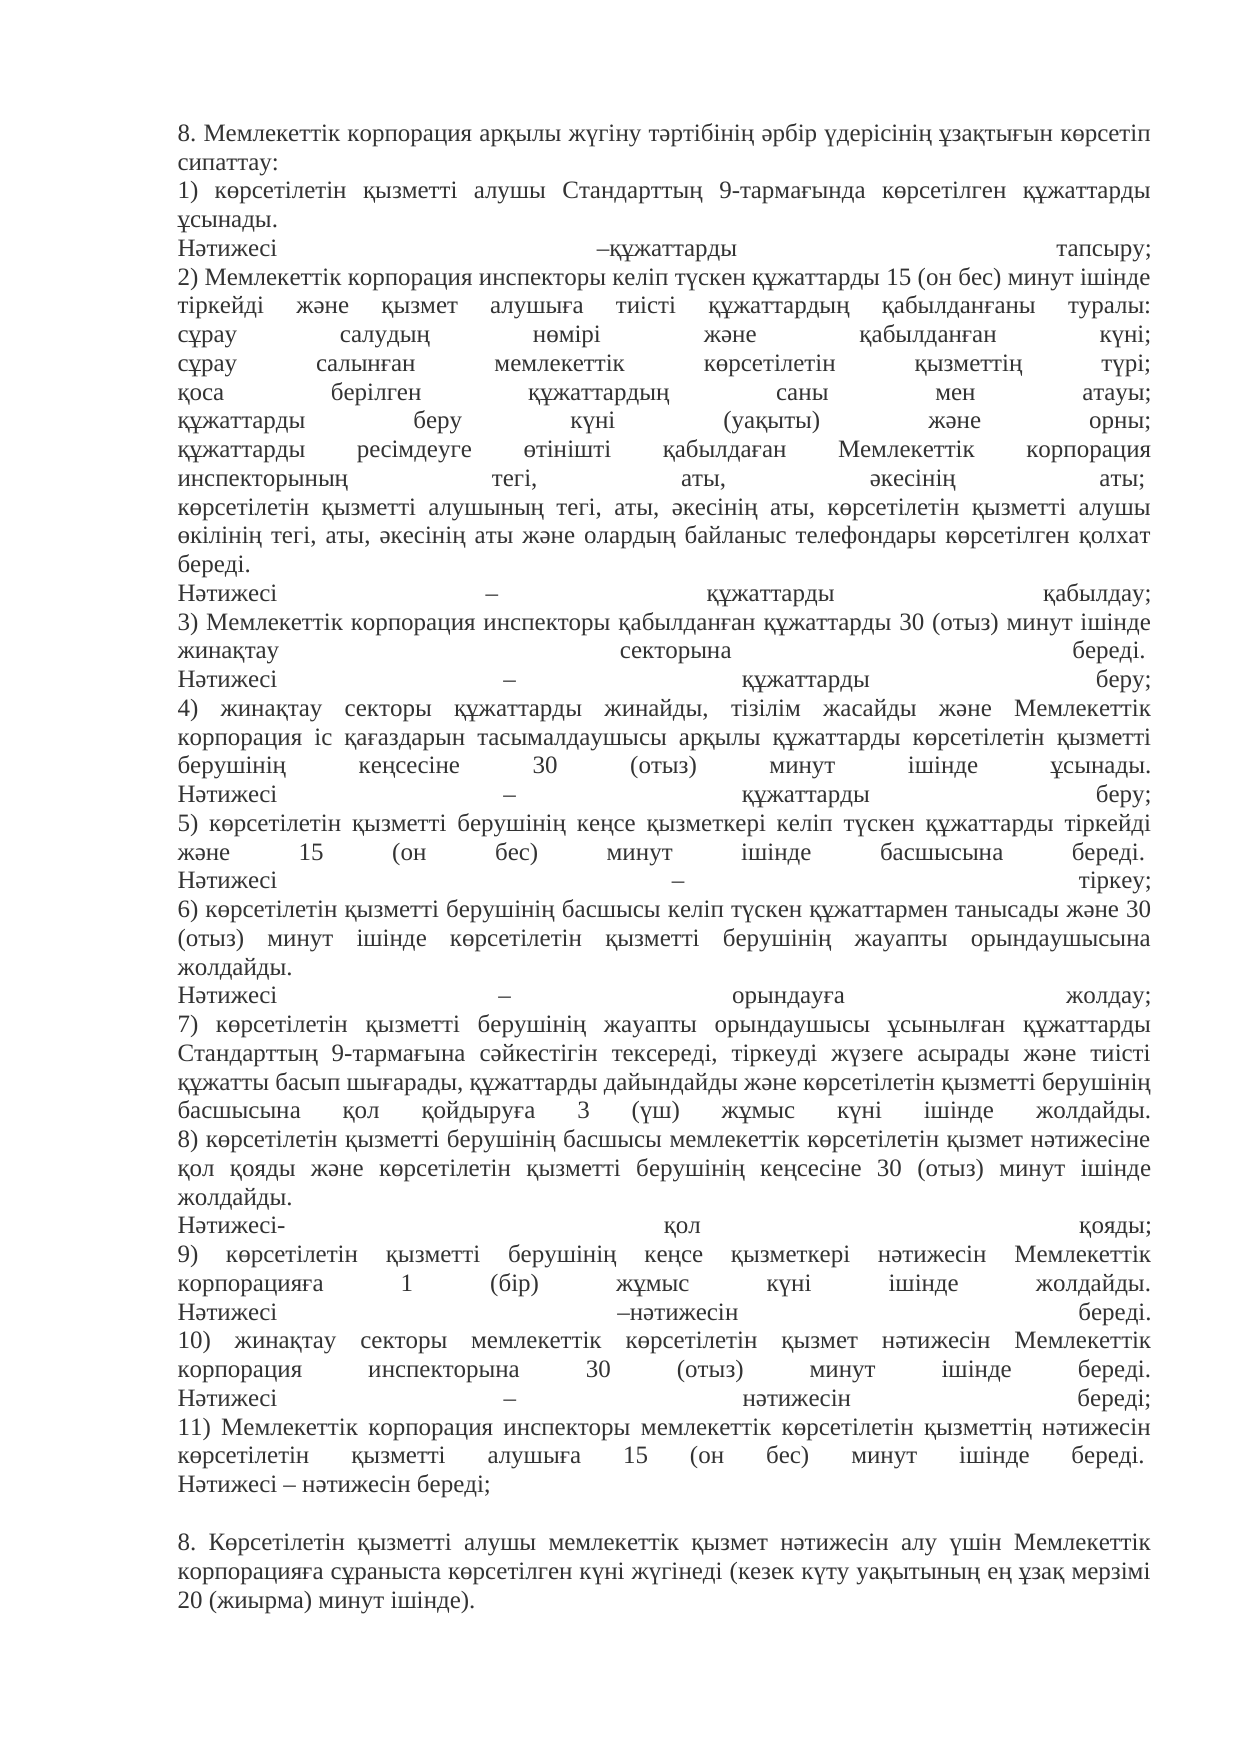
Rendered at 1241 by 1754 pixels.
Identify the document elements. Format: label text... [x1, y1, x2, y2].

text 8. Мемлекеттік корпорация арқылы жүгiну тәртiбiнің әрбір үдерісінің ұзақтығын көрсетіп сипаттау: 1) көрсетілетін қызметті алушы Стандарттың 9-тармағында көрсетілген құжаттарды ұсынады. Нәтижесі –құжаттарды тапсыру; 2) Мемлекеттік корпорация инспекторы келіп түскен құжаттарды 15 (он бес) минут ішінде тіркейді және қызмет алушыға тиісті құжаттардың қабылданғаны туралы: сұрау салудың нөмірі және қабылданған күні; сұрау салынған мемлекеттік көрсетілетін қызметтің түрі; қоса берілген құжаттардың саны мен атауы; құжаттарды беру күні (уақыты) және орны; құжаттарды ресімдеуге өтінішті қабылдаған Мемлекеттік корпорация инспекторының тегі, аты, әкесінің аты; көрсетілетін қызметті алушының тегі, аты, әкесінің аты, көрсетілетін қызметті алушы өкілінің тегі, аты, әкесінің аты және олардың байланыс телефондары көрсетілген қолхат береді. Нәтижесі – құжаттарды қабылдау; 3) Мемлекеттік корпорация инспекторы қабылданған құжаттарды 30 (отыз) минут ішінде жинақтау секторына береді. Нәтижесі – құжаттарды беру; 4) жинақтау секторы құжаттарды жинайды, тізілім жасайды және Мемлекеттік корпорация іс қағаздарын тасымалдаушысы арқылы құжаттарды көрсетілетін қызметті берушінің кеңсесіне 30 (отыз) минут ішінде ұсынады. Нәтижесі – құжаттарды беру; 5) көрсетілетін қызметті берушінің кеңсе қызметкері келіп түскен құжаттарды тіркейді және 15 (он бес) минут ішінде басшысына береді. Нәтижесі – тіркеу; 6) көрсетілетін қызметті берушінің басшысы келіп түскен құжаттармен танысады және 30 (отыз) минут ішінде көрсетілетін қызметті берушінің жауапты орындаушысына жолдайды. Нәтижесі – орындауға жолдау; 7) көрсетілетін қызметті берушінің жауапты орындаушысы ұсынылған құжаттарды Стандарттың 9-тармағына сәйкестігін тексереді, тіркеуді жүзеге асырады және тиісті құжатты басып шығарады, құжаттарды дайындайды және көрсетілетін қызметті берушінің басшысына қол қойдыруға 3 (үш) жұмыс күні ішінде жолдайды. 8) көрсетілетін қызметті берушінің басшысы мемлекеттік көрсетілетін қызмет нәтижесіне қол қояды және көрсетілетін қызметті берушінің кеңсесіне 30 (отыз) минут ішінде жолдайды. Нәтижесі- қол қояды; 9) көрсетілетін қызметті берушінің кеңсе қызметкері нәтижесін Мемлекеттік корпорацияға 1 (бір) жұмыс күні ішінде жолдайды. Нәтижесі –нәтижесін береді. 10) жинақтау секторы мемлекеттік көрсетілетін қызмет нәтижесін Мемлекеттік корпорация инспекторына 30 (отыз) минут ішінде береді. Нәтижесі – нәтижесін береді; 11) Мемлекеттік корпорация инспекторы мемлекеттік көрсетілетін қызметтің нәтижесін көрсетілетін қызметті алушыға 15 (он бес) минут ішінде береді. Нәтижесі – нәтижесін береді; [177, 118, 1152, 1498]
text 8. Көрсетілетін қызметті алушы мемлекеттік қызмет нәтижесін алу үшін Мемлекеттік корпорацияға сұраныста көрсетілген күні жүгінеді (кезек күту уақытының ең ұзақ мерзімі 20 (жиырма) минут ішінде). [177, 1527, 1152, 1613]
